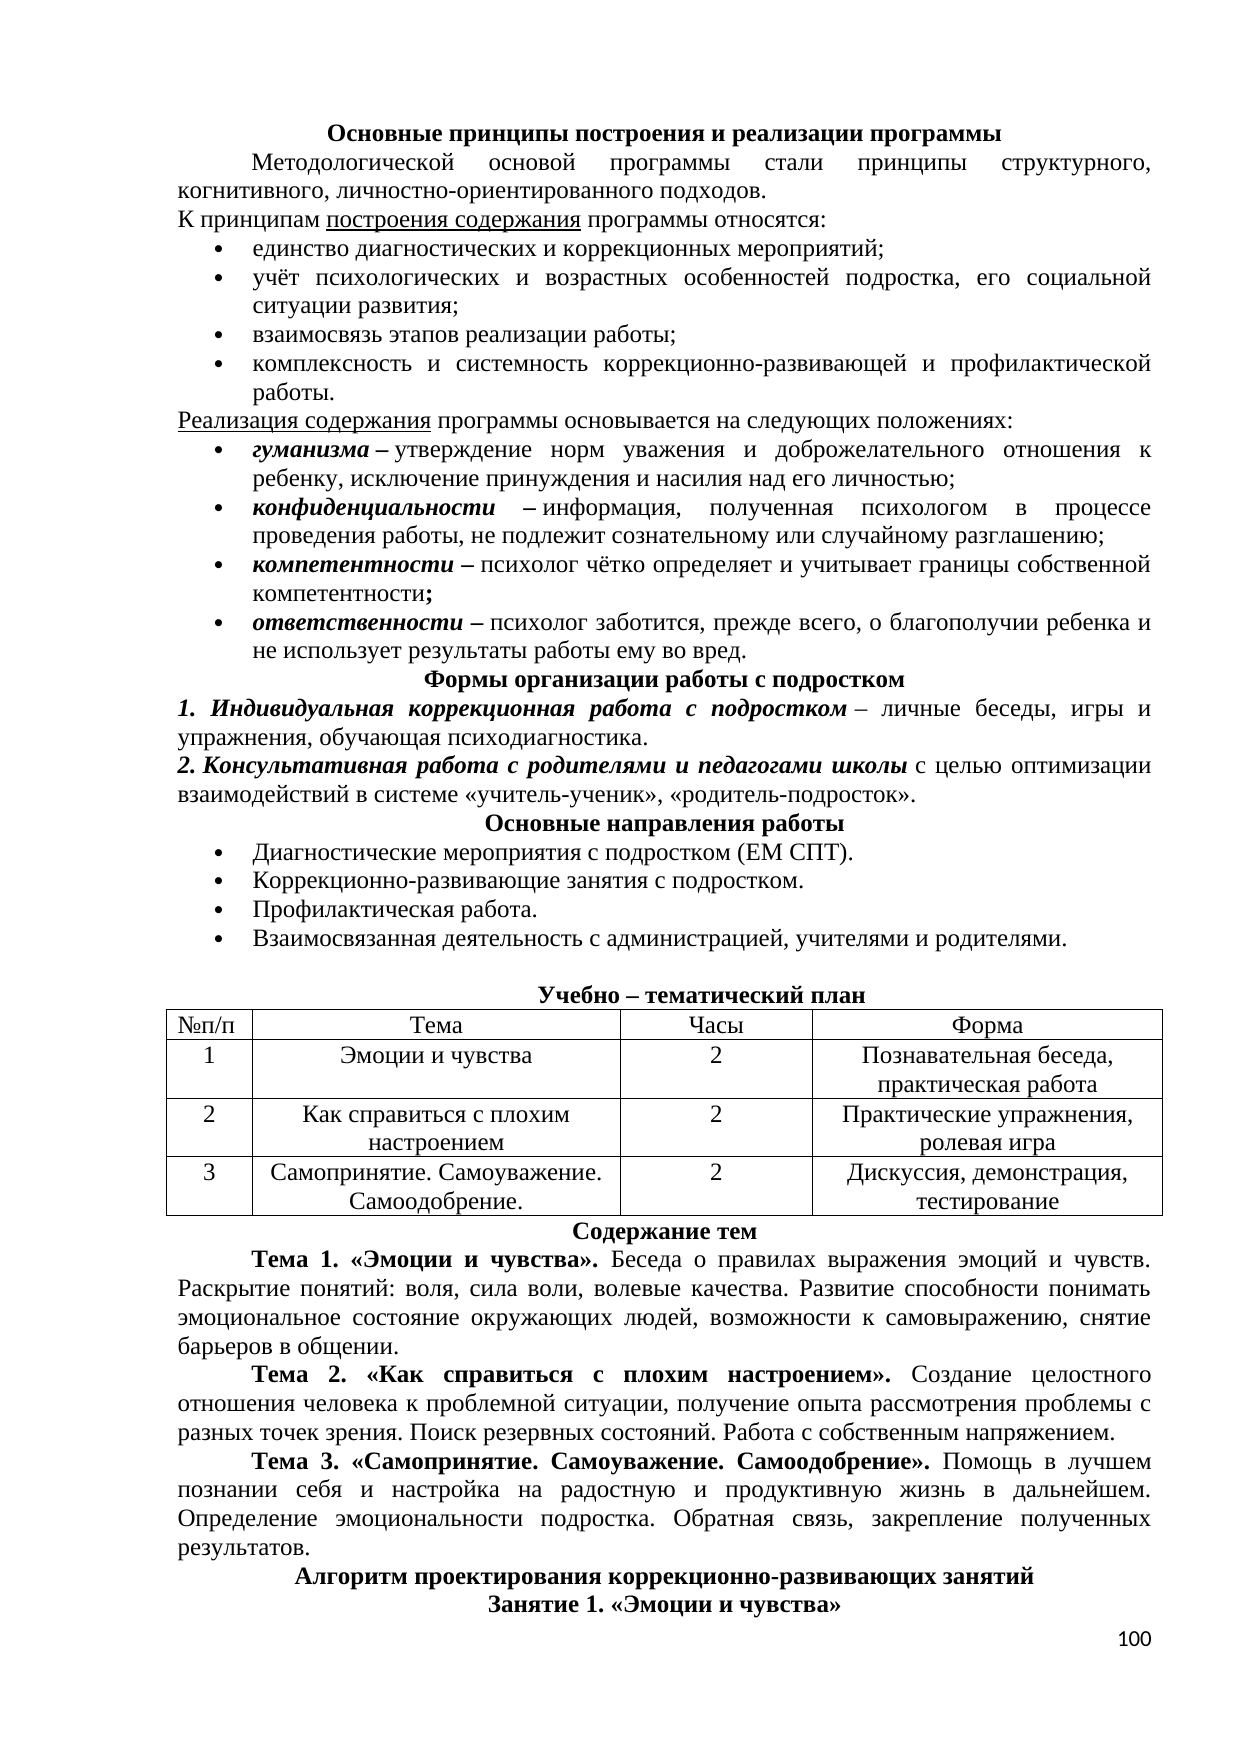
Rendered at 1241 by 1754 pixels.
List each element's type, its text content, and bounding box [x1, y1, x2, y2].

list учёт психологических и возрастных особенностей подростка, его социальной ситуации развития; [215, 262, 1152, 319]
text К принципам построения содержания программы относятся: [177, 204, 1152, 233]
text Занятие 1. «Эмоции и чувства» [177, 1589, 1152, 1618]
list компетентности – психолог чётко определяет и учитывает границы собственной компетентности; [215, 549, 1152, 607]
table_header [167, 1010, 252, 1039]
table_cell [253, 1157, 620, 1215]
list гуманизма – утверждение норм уважения и доброжелательного отношения к ребенку, исключение принуждения и насилия над его личностью; [215, 434, 1152, 492]
list Профилактическая работа. [215, 894, 1152, 923]
list Коррекционно-развивающие занятия с подростком. [215, 866, 1152, 894]
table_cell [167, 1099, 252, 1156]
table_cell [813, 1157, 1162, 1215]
text Тема 1. «Эмоции и чувства». Беседа о правилах выражения эмоций и чувств. Раскрытие понятий: воля, сила воли, волевые качества. Развитие способности понимать эмоциональное состояние окружающих людей, возможности к самовыражению, снятие барьеров в общении. [177, 1244, 1152, 1359]
text 2. Консультативная работа с родителями и педагогами школы с целью оптимизации взаимодействий в системе «учитель-ученик», «родитель-подросток». [177, 751, 1152, 808]
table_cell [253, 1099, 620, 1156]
text Тема 2. «Как справиться с плохим настроением». Создание целостного отношения человека к проблемной ситуации, получение опыта рассмотрения проблемы с разных точек зрения. Поиск резервных состояний. Работа с собственным напряжением. [177, 1359, 1152, 1446]
text 1. Индивидуальная коррекционная работа с подростком – личные беседы, игры и упражнения, обучающая психодиагностика. [177, 693, 1152, 751]
list Диагностические мероприятия с подростком (ЕМ СПТ). [215, 837, 1152, 866]
text Учебно – тематический план [215, 981, 1152, 1009]
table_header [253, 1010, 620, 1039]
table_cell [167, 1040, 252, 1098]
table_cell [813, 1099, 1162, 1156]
list комплексность и системность коррекционно-развивающей и профилактической работы. [215, 348, 1152, 406]
text Методологической основой программы стали принципы структурного, когнитивного, личностно-ориентированного подходов. [177, 147, 1152, 204]
text Тема 3. «Самопринятие. Самоуважение. Самоодобрение». Помощь в лучшем познании себя и настройка на радостную и продуктивную жизнь в дальнейшем. Определение эмоциональности подростка. Обратная связь, закрепление полученных результатов. [177, 1446, 1152, 1561]
text Основные принципы построения и реализации программы [177, 118, 1152, 147]
list взаимосвязь этапов реализации работы; [215, 319, 1152, 348]
list конфиденциальности – информация, полученная психологом в процессе проведения работы, не подлежит сознательному или случайному разглашению; [215, 492, 1152, 549]
list единство диагностических и коррекционных мероприятий; [215, 233, 1152, 262]
list ответственности – психолог заботится, прежде всего, о благополучии ребенка и не использует результаты работы ему во вред. [215, 607, 1152, 664]
text Содержание тем [177, 1216, 1152, 1244]
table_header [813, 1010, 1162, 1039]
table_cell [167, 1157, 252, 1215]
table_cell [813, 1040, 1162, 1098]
text Алгоритм проектирования коррекционно-развивающих занятий [177, 1561, 1152, 1589]
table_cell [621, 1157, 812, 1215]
text Основные направления работы [177, 808, 1152, 837]
text Формы организации работы с подростком [177, 664, 1152, 693]
list Взаимосвязанная деятельность с администрацией, учителями и родителями. [215, 923, 1152, 952]
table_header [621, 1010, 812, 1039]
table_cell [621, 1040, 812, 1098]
text Реализация содержания программы основывается на следующих положениях: [177, 406, 1152, 434]
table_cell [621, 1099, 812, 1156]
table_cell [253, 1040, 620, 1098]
